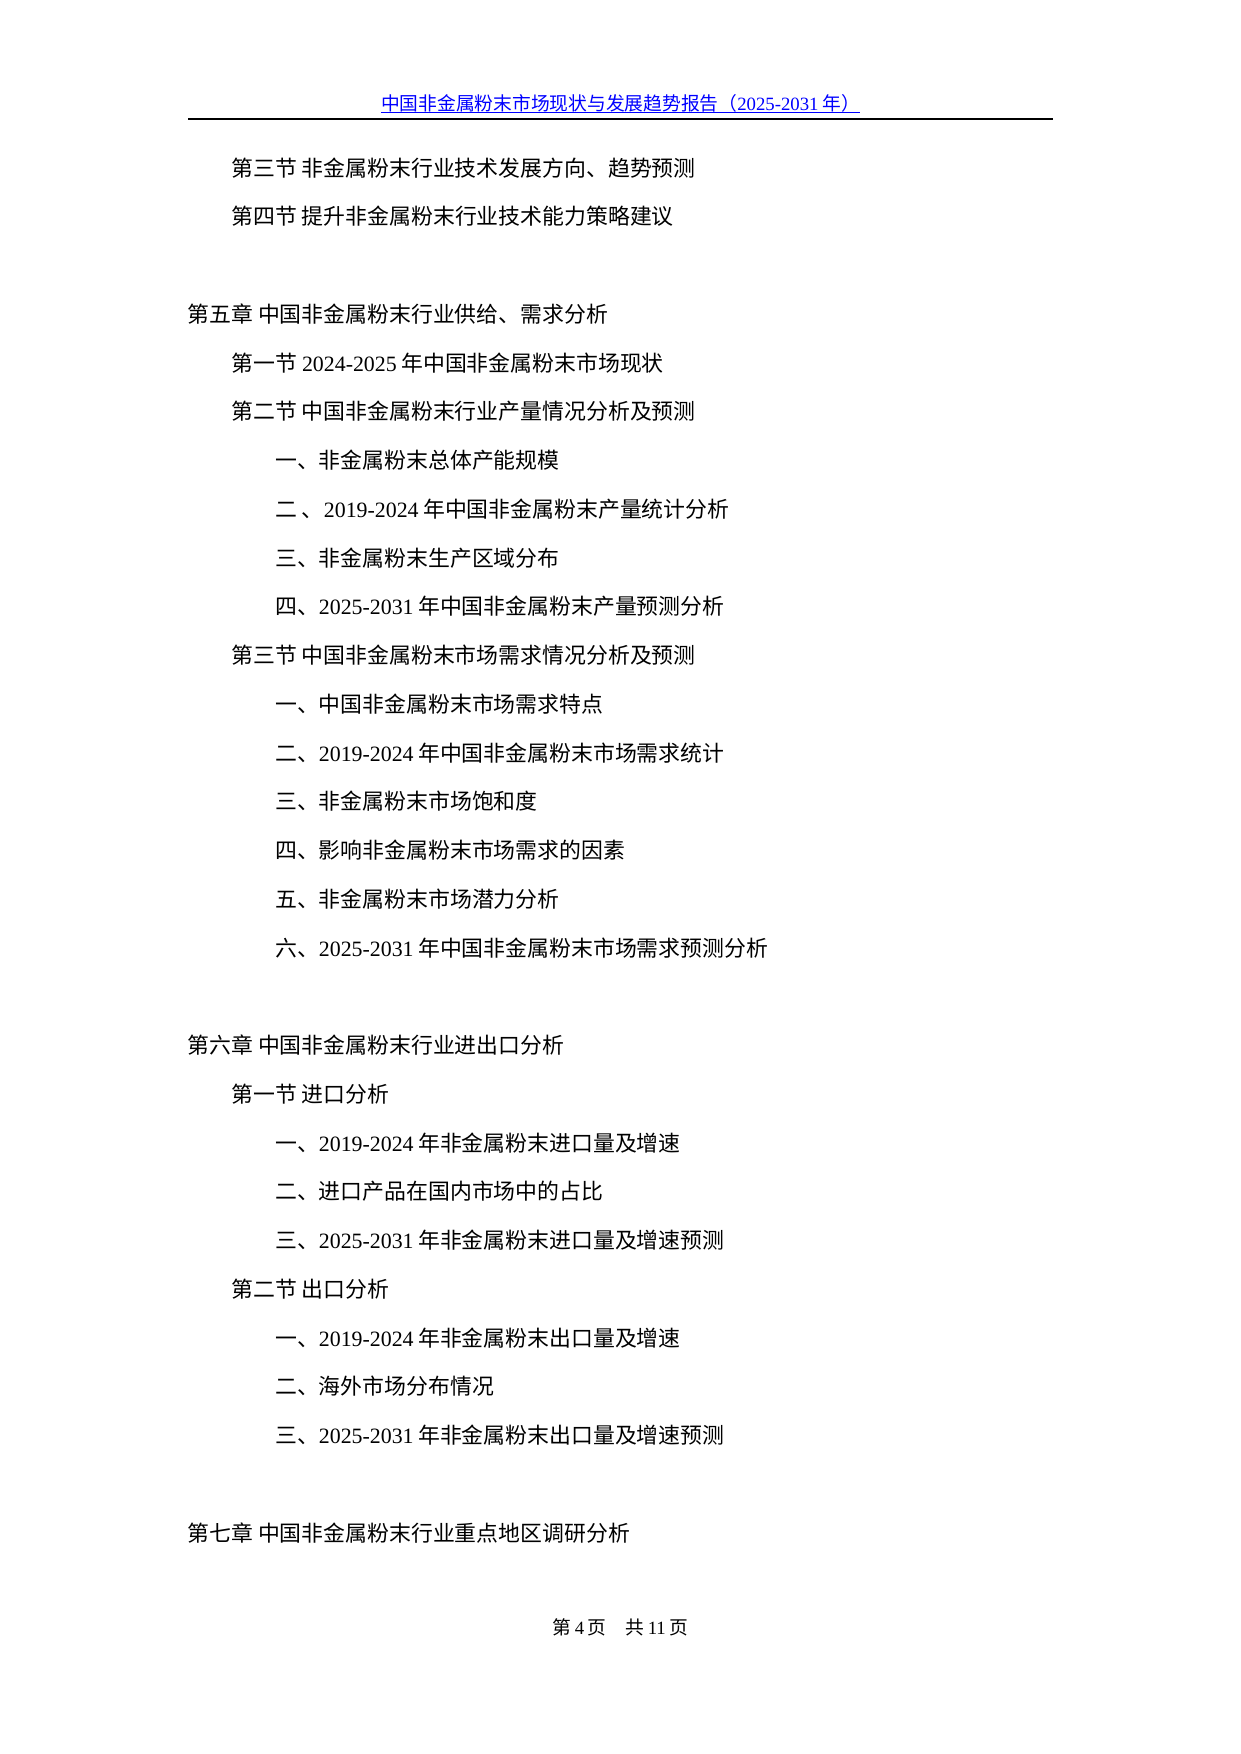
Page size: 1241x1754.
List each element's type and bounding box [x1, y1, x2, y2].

text [187, 150, 1053, 1548]
